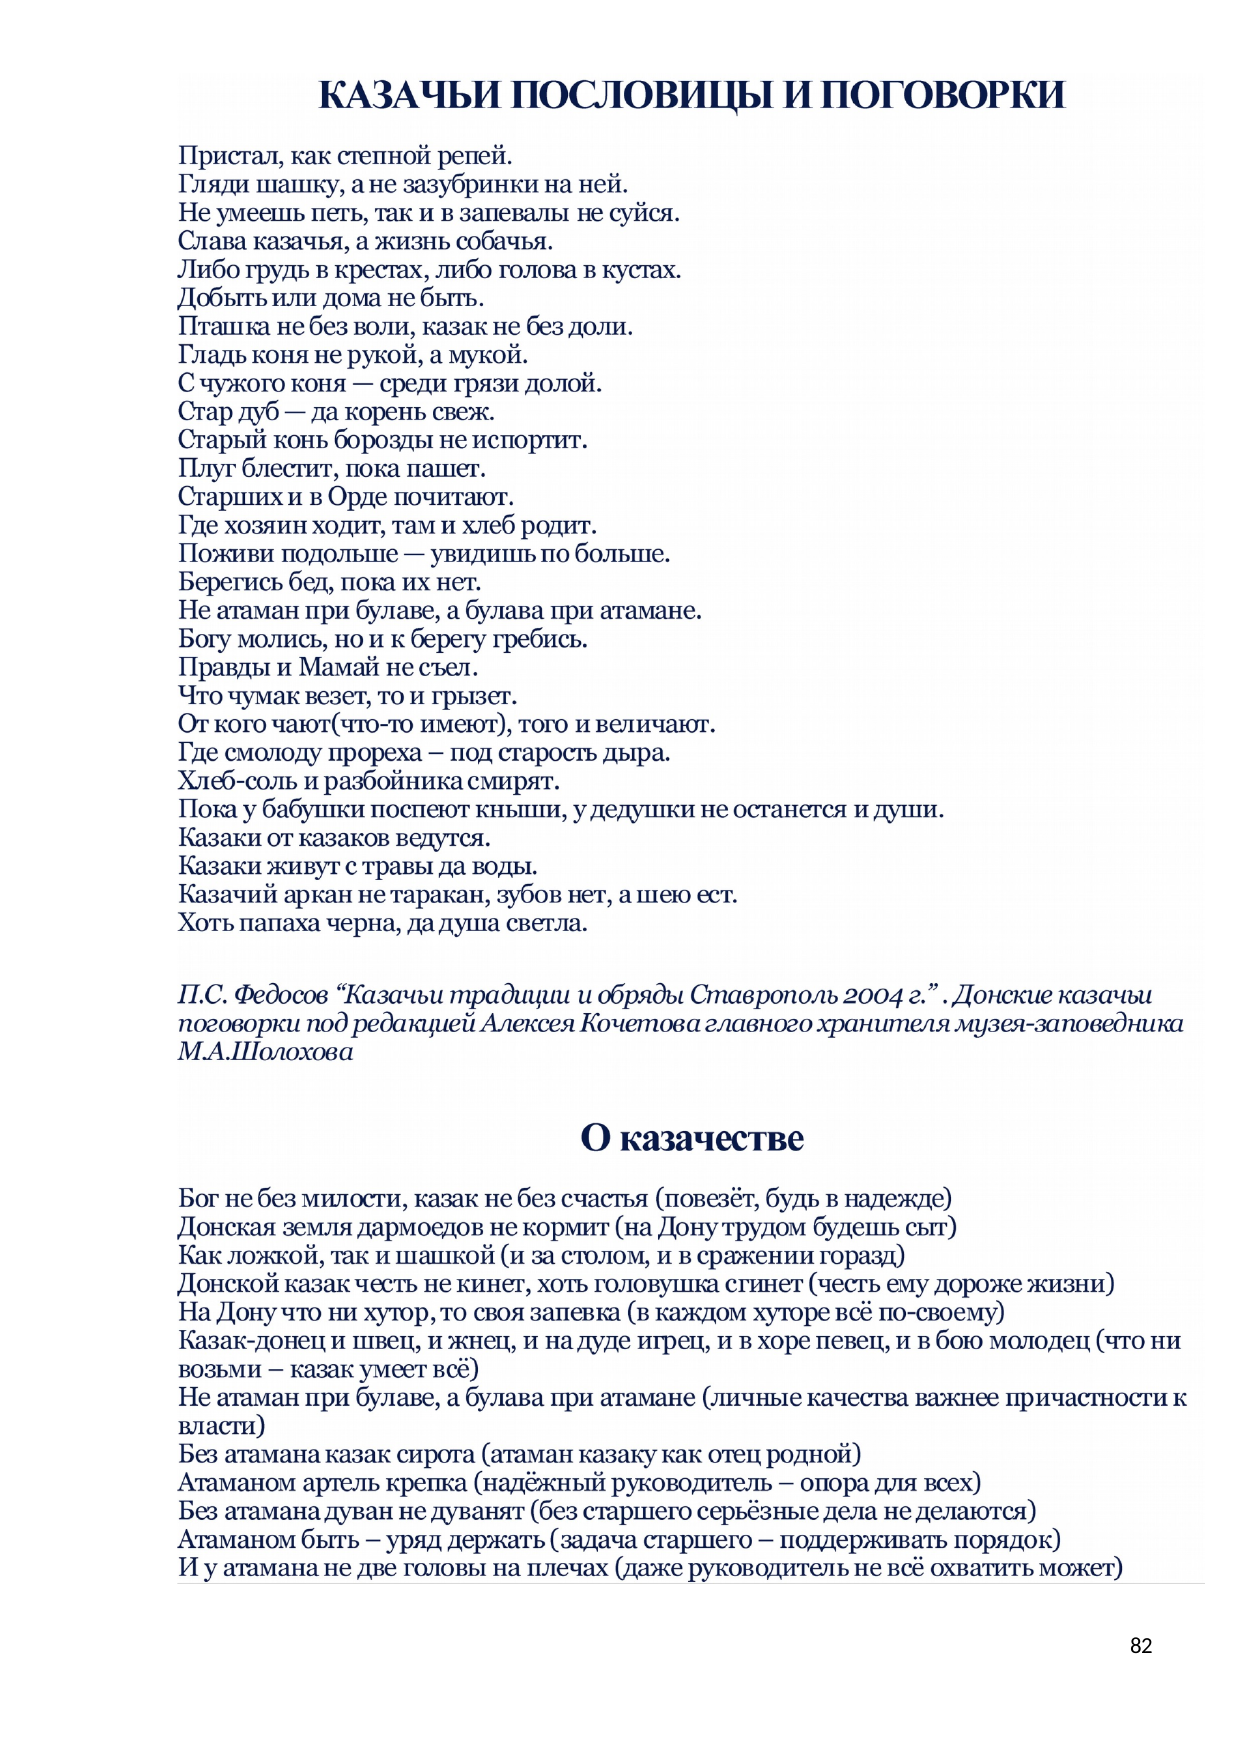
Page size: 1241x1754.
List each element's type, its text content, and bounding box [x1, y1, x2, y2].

picture [177, 73, 1205, 1662]
text 82 [164, 1631, 1153, 1659]
